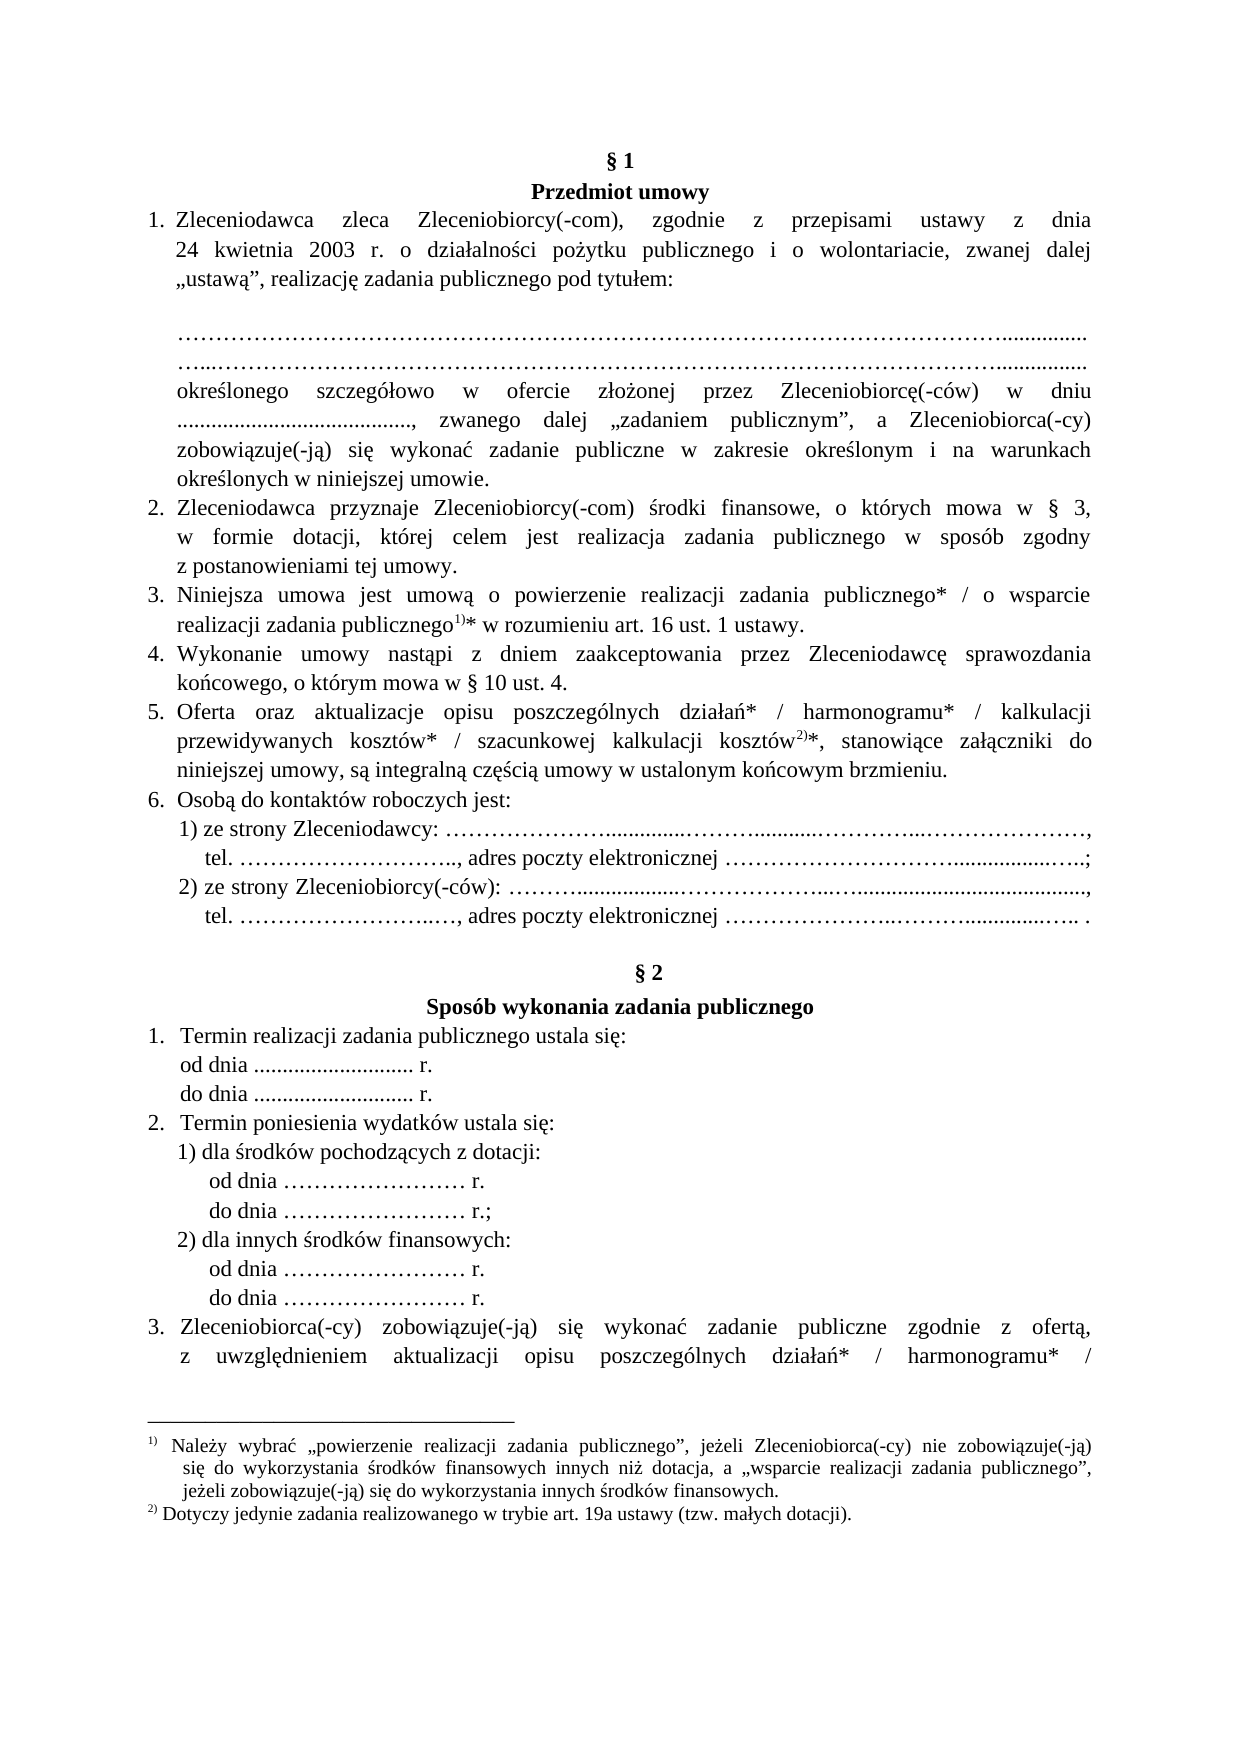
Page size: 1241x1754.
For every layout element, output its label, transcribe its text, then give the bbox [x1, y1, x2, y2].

text Sposób wykonania zadania publicznego [148, 993, 1093, 1020]
text Przedmiot umowy [148, 178, 1093, 204]
text 2) Dotyczy jedynie zadania realizowanego w trybie art. 19a ustawy (tzw. małych dotacji). [148, 1502, 1093, 1525]
text 5. Oferta oraz aktualizacje opisu poszczególnych działań* / harmonogramu* / kalkulacji przewidywanych kosztów* / szacunkowej kalkulacji kosztów2)*, stanowiące załączniki do niniejszej umowy, są integralną częścią umowy w ustalonym końcowym brzmieniu. [147, 696, 1093, 784]
text § 2 [204, 959, 1093, 985]
text 1) Należy wybrać „powierzenie realizacji zadania publicznego”, jeżeli Zleceniobiorca(-cy) nie zobowiązuje(-ją) się do wykorzystania środków finansowych innych niż dotacja, a „wsparcie realizacji zadania publicznego”, jeżeli zobowiązuje(-ją) się do wykorzystania innych środków finansowych. [148, 1433, 1093, 1502]
text § 1 [148, 148, 1093, 174]
text 1) dla środków pochodzących z dotacji: od dnia …………………… r. do dnia …………………… r.; [177, 1136, 1093, 1224]
text 4. Wykonanie umowy nastąpi z dniem zaakceptowania przez Zleceniodawcę sprawozdania końcowego, o którym mowa w § 10 ust. 4. [147, 638, 1093, 696]
text 3. Niniejsza umowa jest umową o powierzenie realizacji zadania publicznego* / o wsparcie realizacji zadania publicznego1)* w rozumieniu art. 16 ust. 1 ustawy. [147, 579, 1093, 638]
text ………………………………………………………………………………………………............... …...…………………………………………………………………………………………................ określonego szczegółowo w ofercie złożonej przez Zleceniobiorcę(-ców) w dniu ........................................., zwanego dalej „zadaniem publicznym”, a Zleceniobiorca(-cy) zobowiązuje(-ją) się wykonać zadanie publiczne w zakresie określonym i na warunkach określonych w niniejszej umowie. [177, 317, 1093, 492]
text 3. Zleceniobiorca(-cy) zobowiązuje(-ją) się wykonać zadanie publiczne zgodnie z ofertą, z uwzględnieniem aktualizacji opisu poszczególnych działań* / harmonogramu* / [148, 1311, 1093, 1399]
text 1) ze strony Zleceniodawcy: …………………..............………...........…………...…………………, tel. ……………………….., adres poczty elektronicznej ………………………….................…..; [178, 813, 1093, 871]
text ________________________________ [148, 1399, 1093, 1425]
text 2. Zleceniodawca przyznaje Zleceniobiorcy(-com) środki finansowe, o których mowa w § 3, w formie dotacji, której celem jest realizacja zadania publicznego w sposób zgodny z postanowieniami tej umowy. [147, 492, 1093, 579]
text 1. Zleceniodawca zleca Zleceniobiorcy(-com), zgodnie z przepisami ustawy z dnia 24 kwietnia 2003 r. o działalności pożytku publicznego i o wolontariacie, zwanej dalej „ustawą”, realizację zadania publicznego pod tytułem: [148, 204, 1093, 292]
text 2) dla innych środków finansowych: od dnia …………………… r. do dnia …………………… r. [177, 1224, 1093, 1311]
text 1. Termin realizacji zadania publicznego ustala się: od dnia ............................ r. do dnia ............................ r. [148, 1020, 1093, 1107]
text 6. Osobą do kontaktów roboczych jest: [148, 784, 1093, 813]
text 2. Termin poniesienia wydatków ustala się: [148, 1107, 1093, 1136]
text 2) ze strony Zleceniobiorcy(-ców): ………..................………………...…........................................, tel. ……………………..…, adres poczty elektronicznej …………………..………..............….. . [178, 871, 1093, 929]
